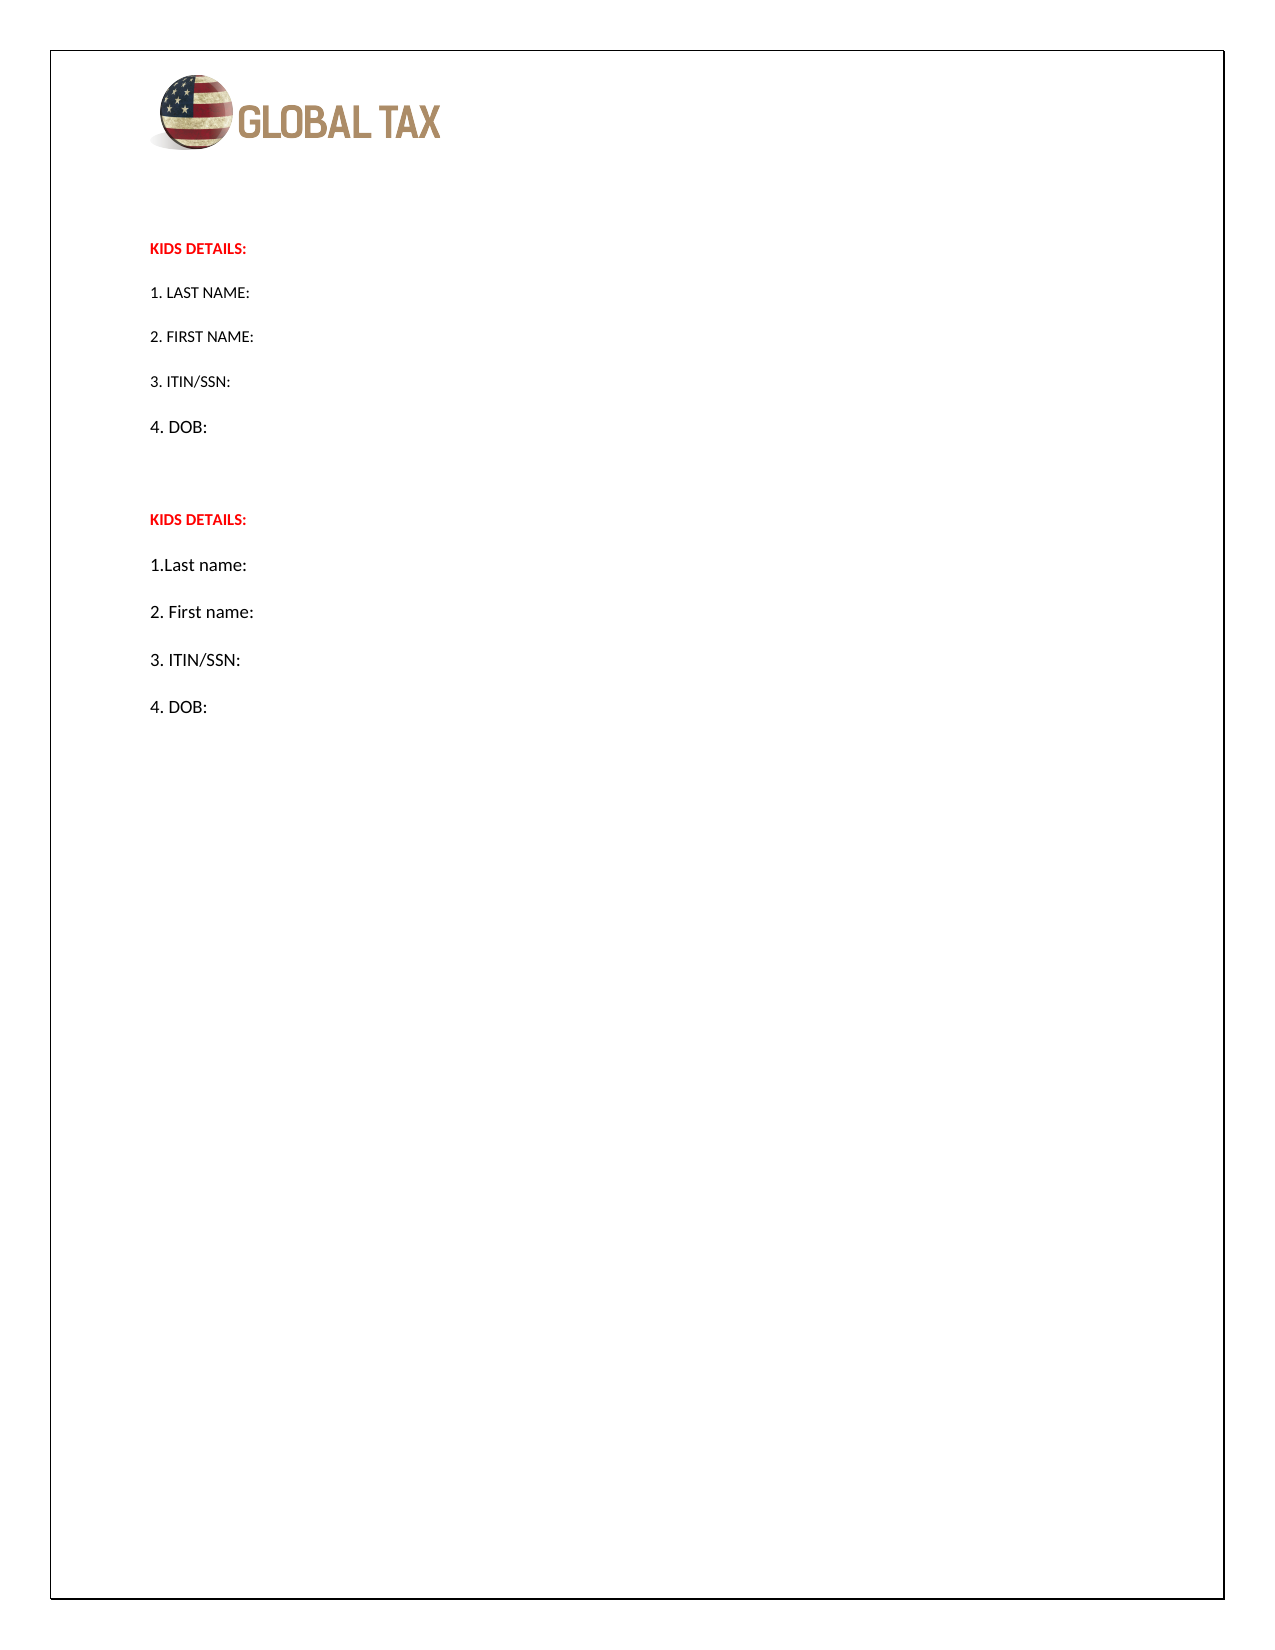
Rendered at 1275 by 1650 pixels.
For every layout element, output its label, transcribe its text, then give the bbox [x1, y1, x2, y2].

text 3. ITIN/SSN: [150, 648, 1124, 671]
text KIDS DETAILS: [150, 509, 1124, 530]
text 4. DOB: [150, 695, 1124, 718]
text KIDS DETAILS: [150, 238, 1124, 259]
text 2. First name: [150, 601, 1124, 624]
text 1. LAST NAME: [150, 282, 1124, 303]
picture [150, 75, 440, 150]
text 2. FIRST NAME: [150, 327, 1124, 347]
text 4. DOB: [150, 415, 1124, 438]
text 1.Last name: [150, 553, 1124, 576]
text 3. ITIN/SSN: [150, 371, 1124, 391]
